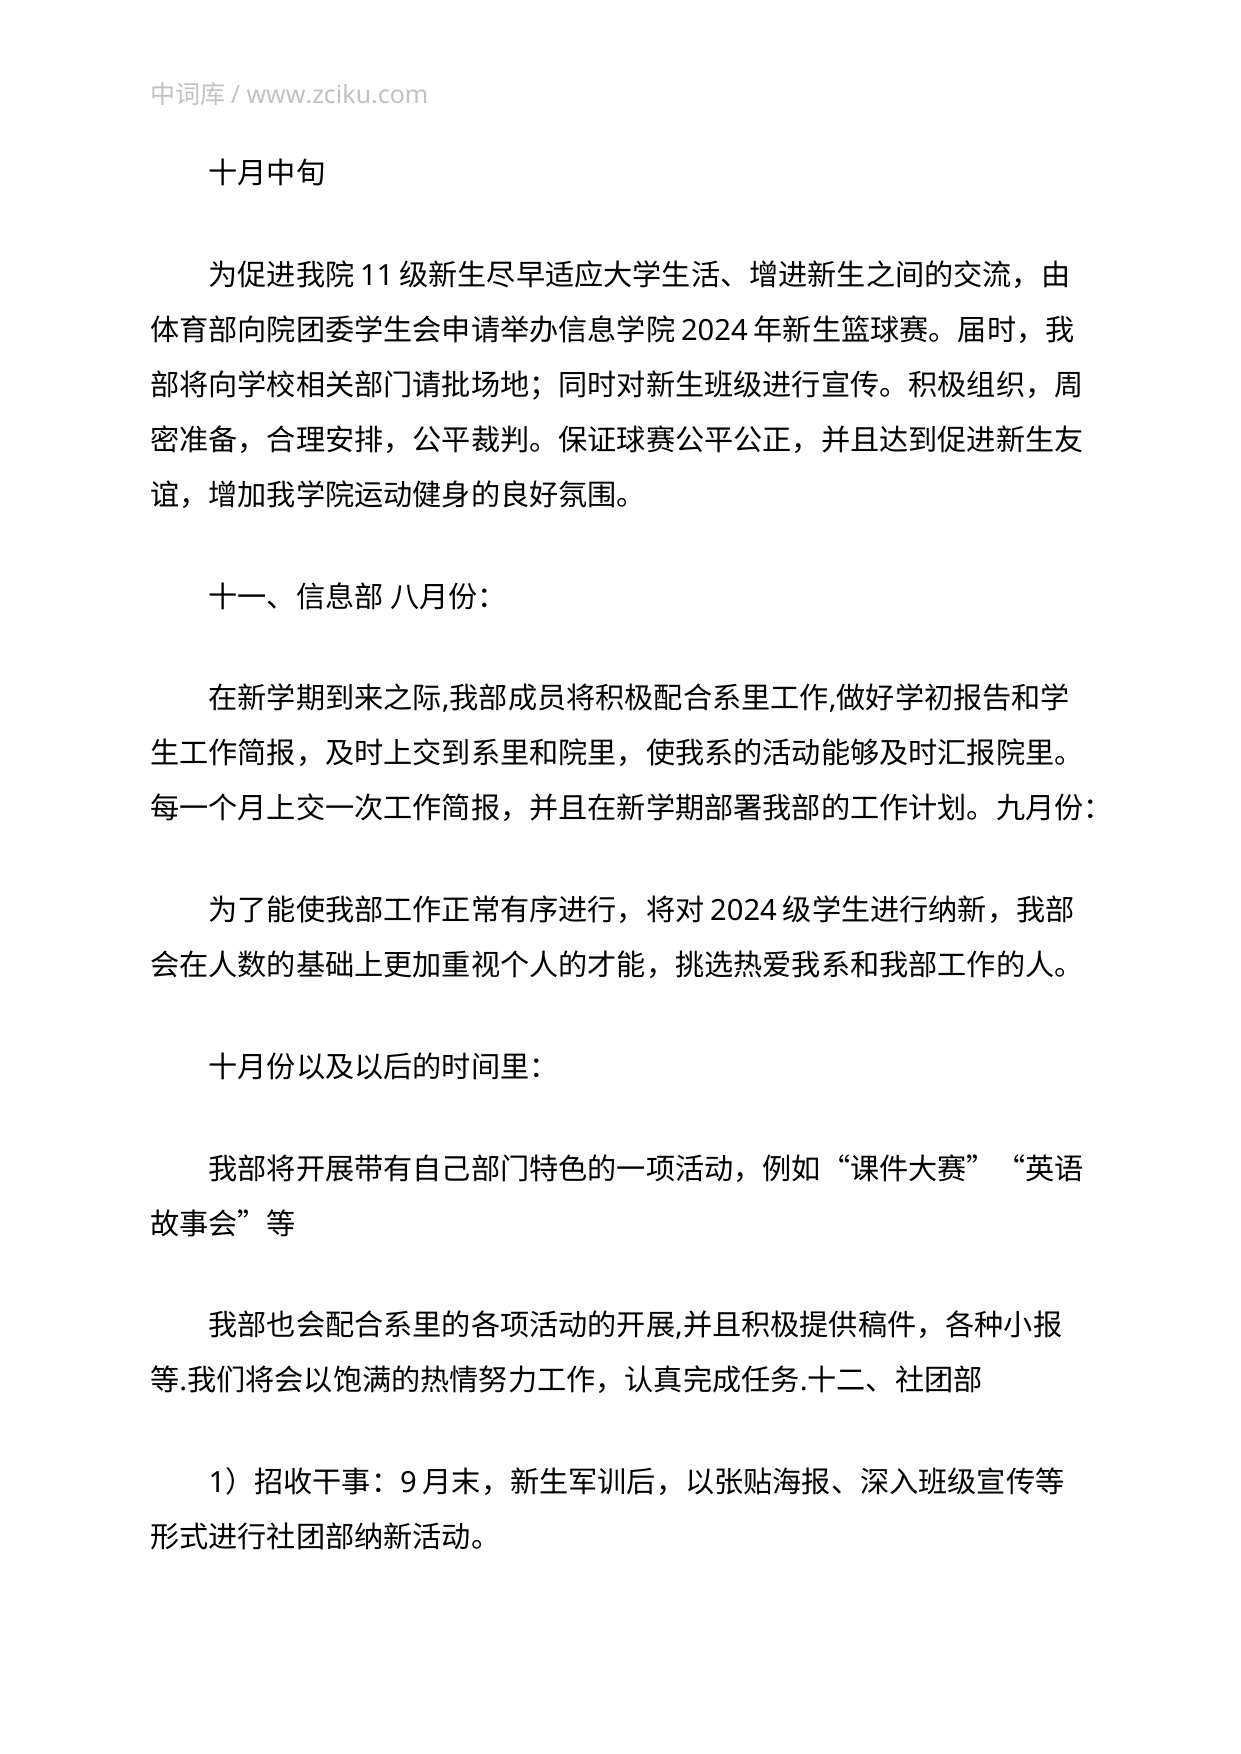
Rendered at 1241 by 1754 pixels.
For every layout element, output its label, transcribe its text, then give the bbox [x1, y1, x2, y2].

text 十一、信息部 八月份： [150, 573, 1090, 616]
text 我部将开展带有自己部门特色的一项活动，例如“课件大赛”“英语故事会”等 [150, 1145, 1090, 1242]
text 十月份以及以后的时间里： [150, 1043, 1090, 1086]
text 我部也会配合系里的各项活动的开展,并且积极提供稿件，各种小报等.我们将会以饱满的热情努力工作，认真完成任务.十二、社团部 [150, 1302, 1090, 1399]
text 为了能使我部工作正常有序进行，将对2024级学生进行纳新，我部会在人数的基础上更加重视个人的才能，挑选热爱我系和我部工作的人。 [150, 887, 1090, 984]
text 为促进我院11级新生尽早适应大学生活、增进新生之间的交流，由体育部向院团委学生会申请举办信息学院2024年新生篮球赛。届时，我部将向学校相关部门请批场地；同时对新生班级进行宣传。积极组织，周密准备，合理安排，公平裁判。保证球赛公平公正，并且达到促进新生友谊，增加我学院运动健身的良好氛围。 [150, 252, 1090, 514]
text 十月中旬 [150, 150, 1090, 192]
text 在新学期到来之际,我部成员将积极配合系里工作,做好学初报告和学生工作简报，及时上交到系里和院里，使我系的活动能够及时汇报院里。每一个月上交一次工作简报，并且在新学期部署我部的工作计划。九月份： [150, 675, 1090, 827]
text 1）招收干事：9月末，新生军训后，以张贴海报、深入班级宣传等形式进行社团部纳新活动。 [150, 1459, 1090, 1556]
